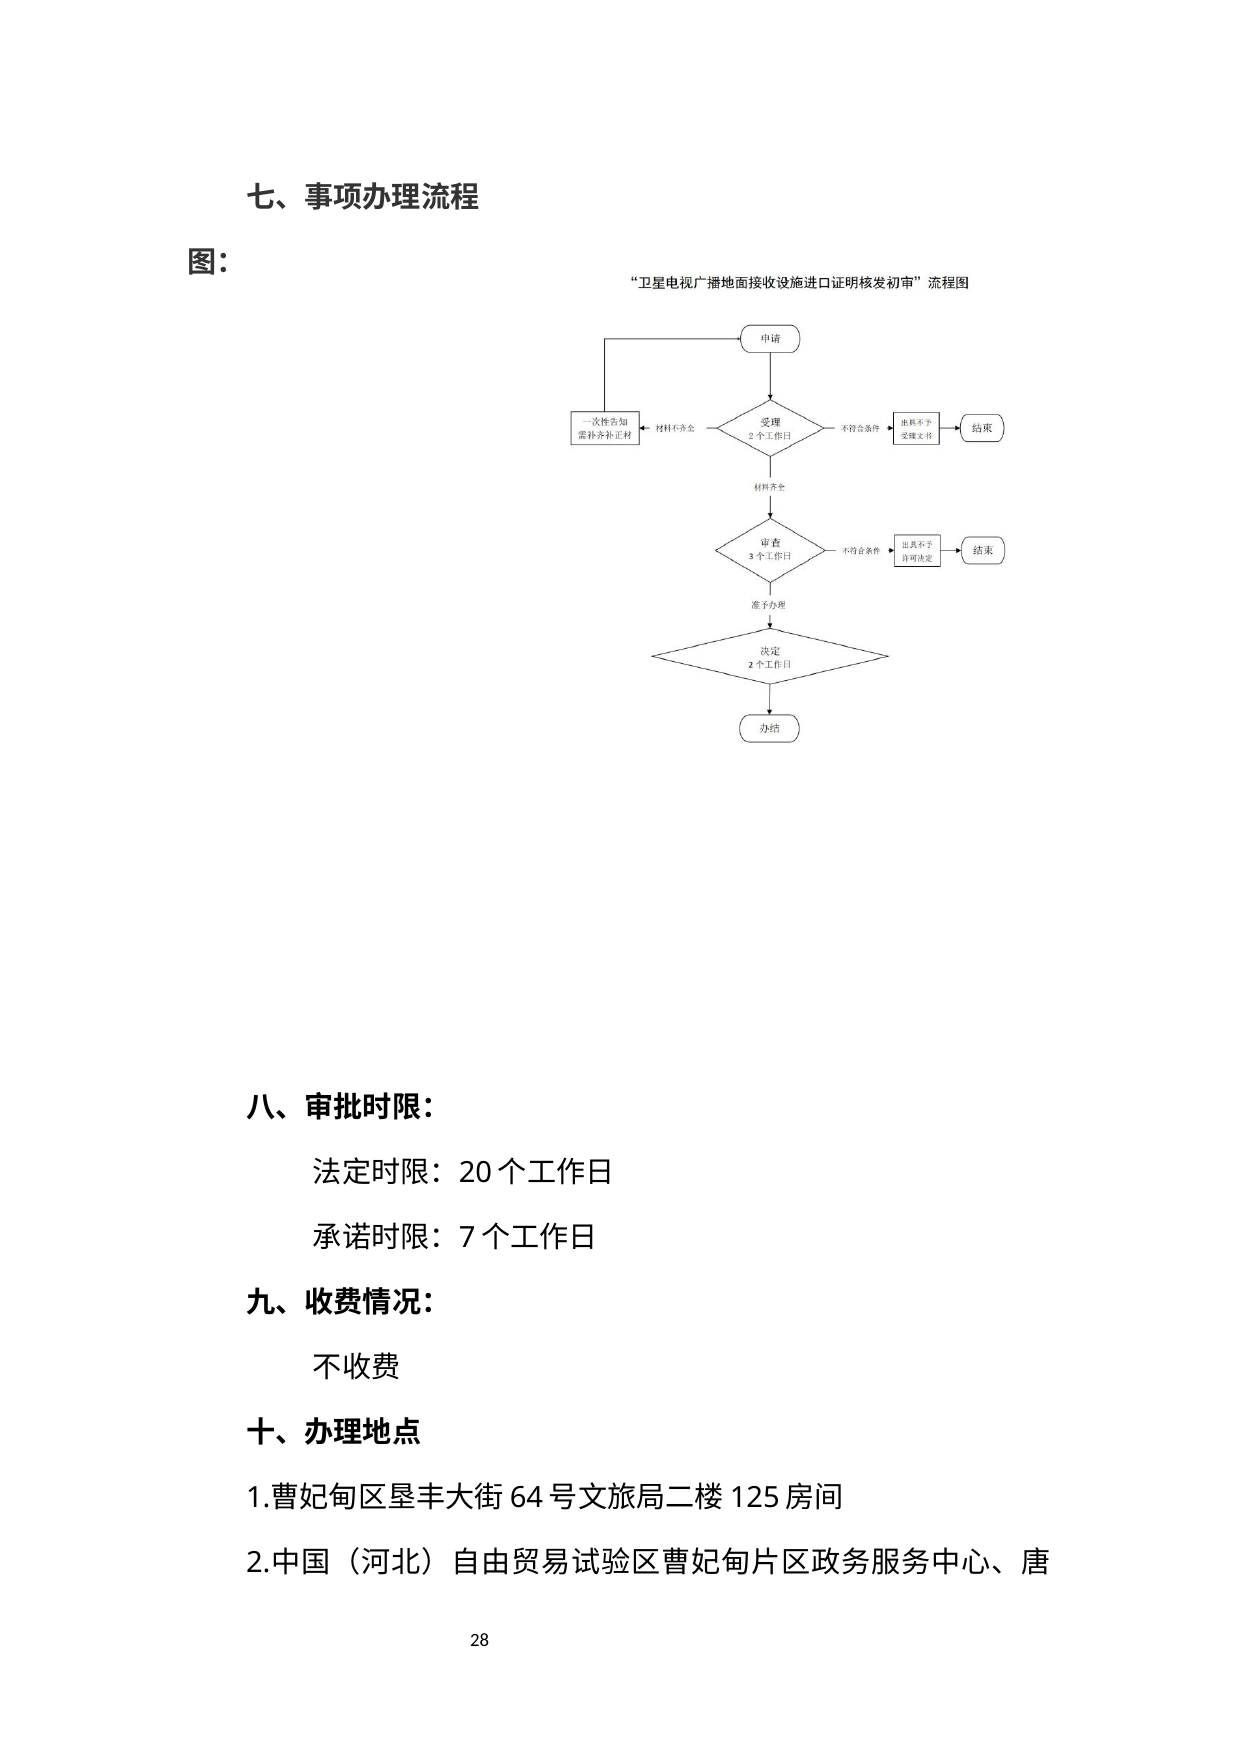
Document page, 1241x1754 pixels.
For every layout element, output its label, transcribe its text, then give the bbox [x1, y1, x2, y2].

text 七、事项办理流程图： [187, 162, 1053, 292]
text 十、办理地点 [187, 1397, 1053, 1462]
text 九、收费情况： [187, 1267, 1053, 1332]
list 承诺时限：7个工作日 [254, 1202, 1053, 1267]
list 法定时限：20个工作日 [254, 1137, 1053, 1202]
picture [537, 176, 1050, 901]
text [187, 1527, 1053, 1592]
text 八、审批时限： [187, 1072, 1053, 1137]
list 不收费 [254, 1332, 1053, 1397]
text 1.曹妃甸区垦丰大街64号文旅局二楼125房间 [187, 1462, 1053, 1527]
